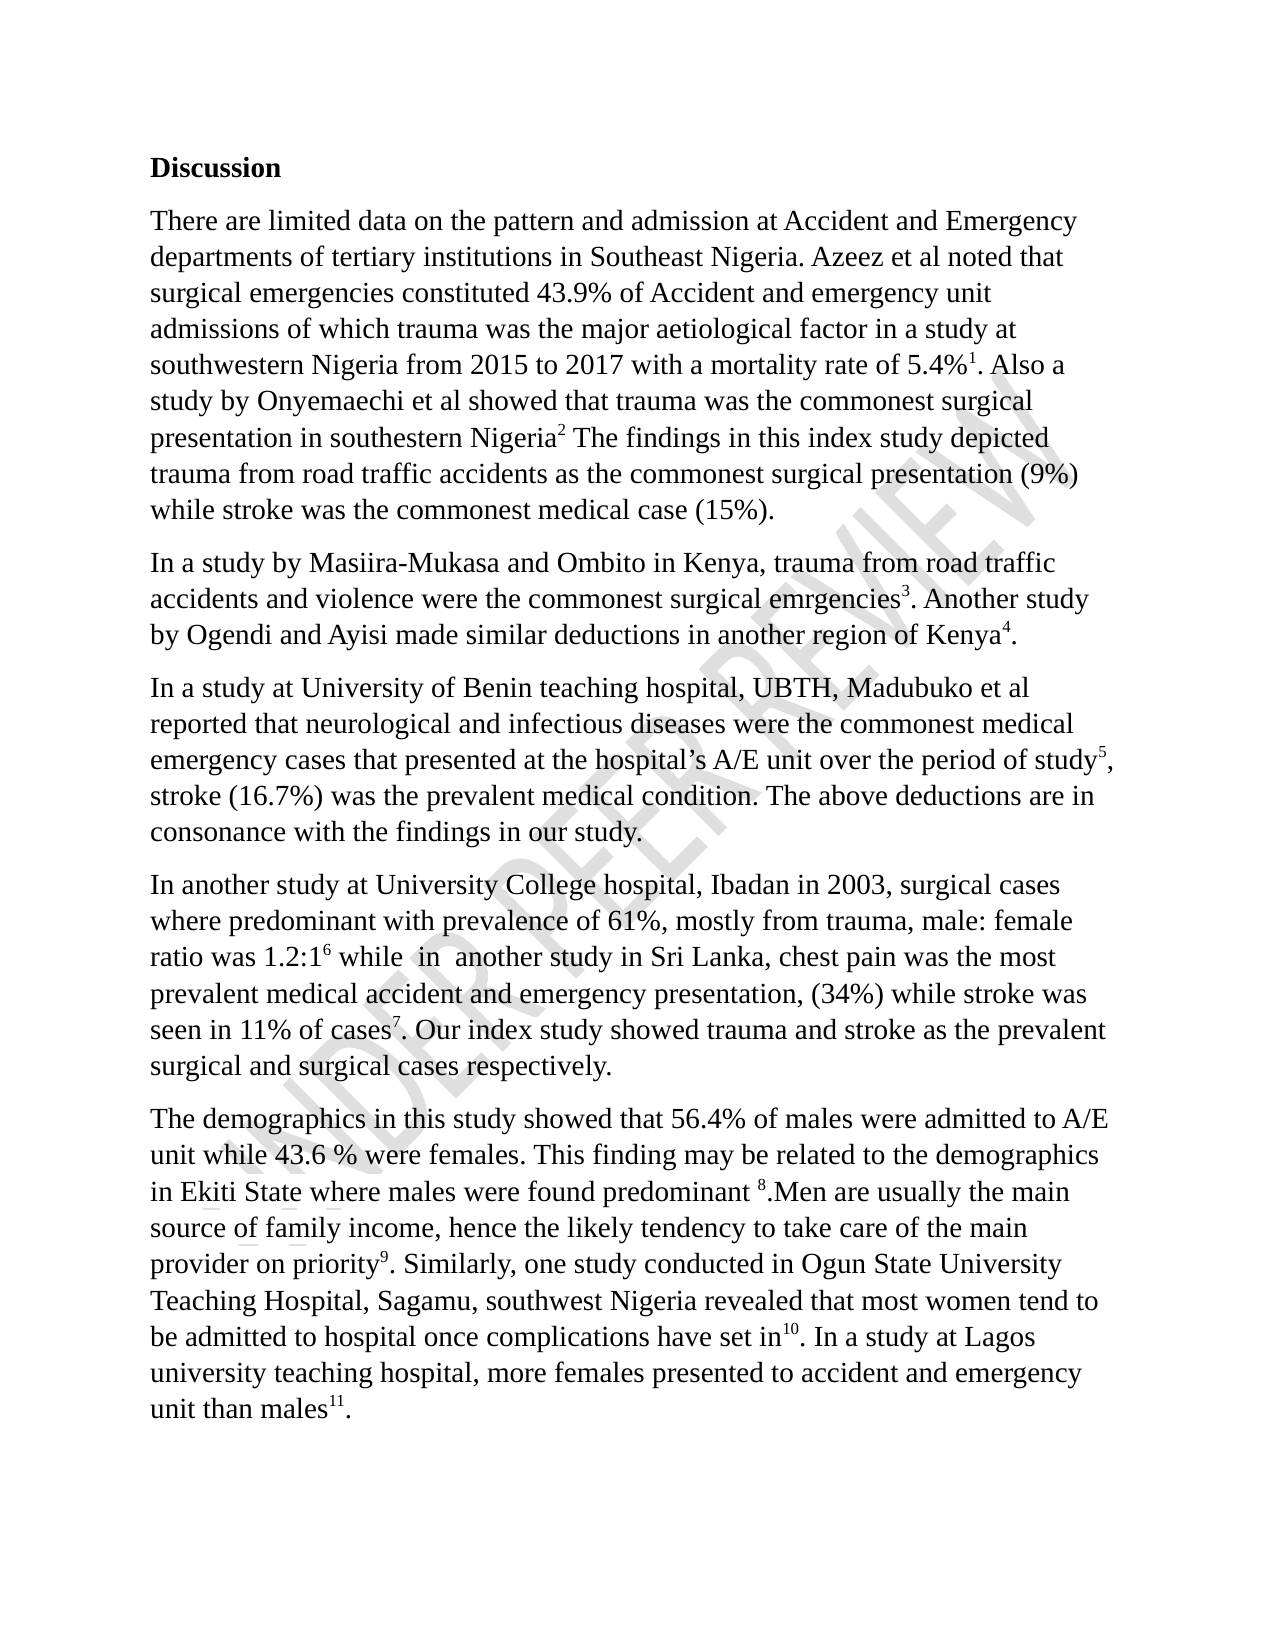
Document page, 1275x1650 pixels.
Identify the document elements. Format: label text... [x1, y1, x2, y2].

text Discussion [150, 150, 1125, 183]
text In a study by Masiira-Mukasa and Ombito in Kenya, trauma from road traffic accidents and violence were the commonest surgical emrgencies3. Another study by Ogendi and Ayisi made similar deductions in another region of Kenya4. [150, 545, 1125, 651]
text The demographics in this study showed that 56.4% of males were admitted to A/E unit while 43.6 % were females. This finding may be related to the demographics in Ekiti State where males were found predominant 8.Men are usually the main source of family income, hence the likely tendency to take care of the main provider on priority9. Similarly, one study conducted in Ogun State University Teaching Hospital, Sagamu, southwest Nigeria revealed that most women tend to be admitted to hospital once complications have set in10. In a study at Lagos university teaching hospital, more females presented to accident and emergency unit than males11. [150, 1101, 1125, 1424]
text In a study at University of Benin teaching hospital, UBTH, Madubuko et al reported that neurological and infectious diseases were the commonest medical emergency cases that presented at the hospital’s A/E unit over the period of study5, stroke (16.7%) was the prevalent medical condition. The above deductions are in consonance with the findings in our study. [150, 670, 1125, 848]
text There are limited data on the pattern and admission at Accident and Emergency departments of tertiary institutions in Southeast Nigeria. Azeez et al noted that surgical emergencies constituted 43.9% of Accident and emergency unit admissions of which trauma was the major aetiological factor in a study at southwestern Nigeria from 2015 to 2017 with a mortality rate of 5.4%1. Also a study by Onyemaechi et al showed that trauma was the commonest surgical presentation in southestern Nigeria2 The findings in this index study depicted trauma from road traffic accidents as the commonest surgical presentation (9%) while stroke was the commonest medical case (15%). [150, 203, 1125, 526]
text In another study at University College hospital, Ibadan in 2003, surgical cases where predominant with prevalence of 61%, mostly from trauma, male: female ratio was 1.2:16 while in another study in Sri Lanka, chest pain was the most prevalent medical accident and emergency presentation, (34%) while stroke was seen in 11% of cases7. Our index study showed trauma and stroke as the prevalent surgical and surgical cases respectively. [150, 867, 1125, 1082]
